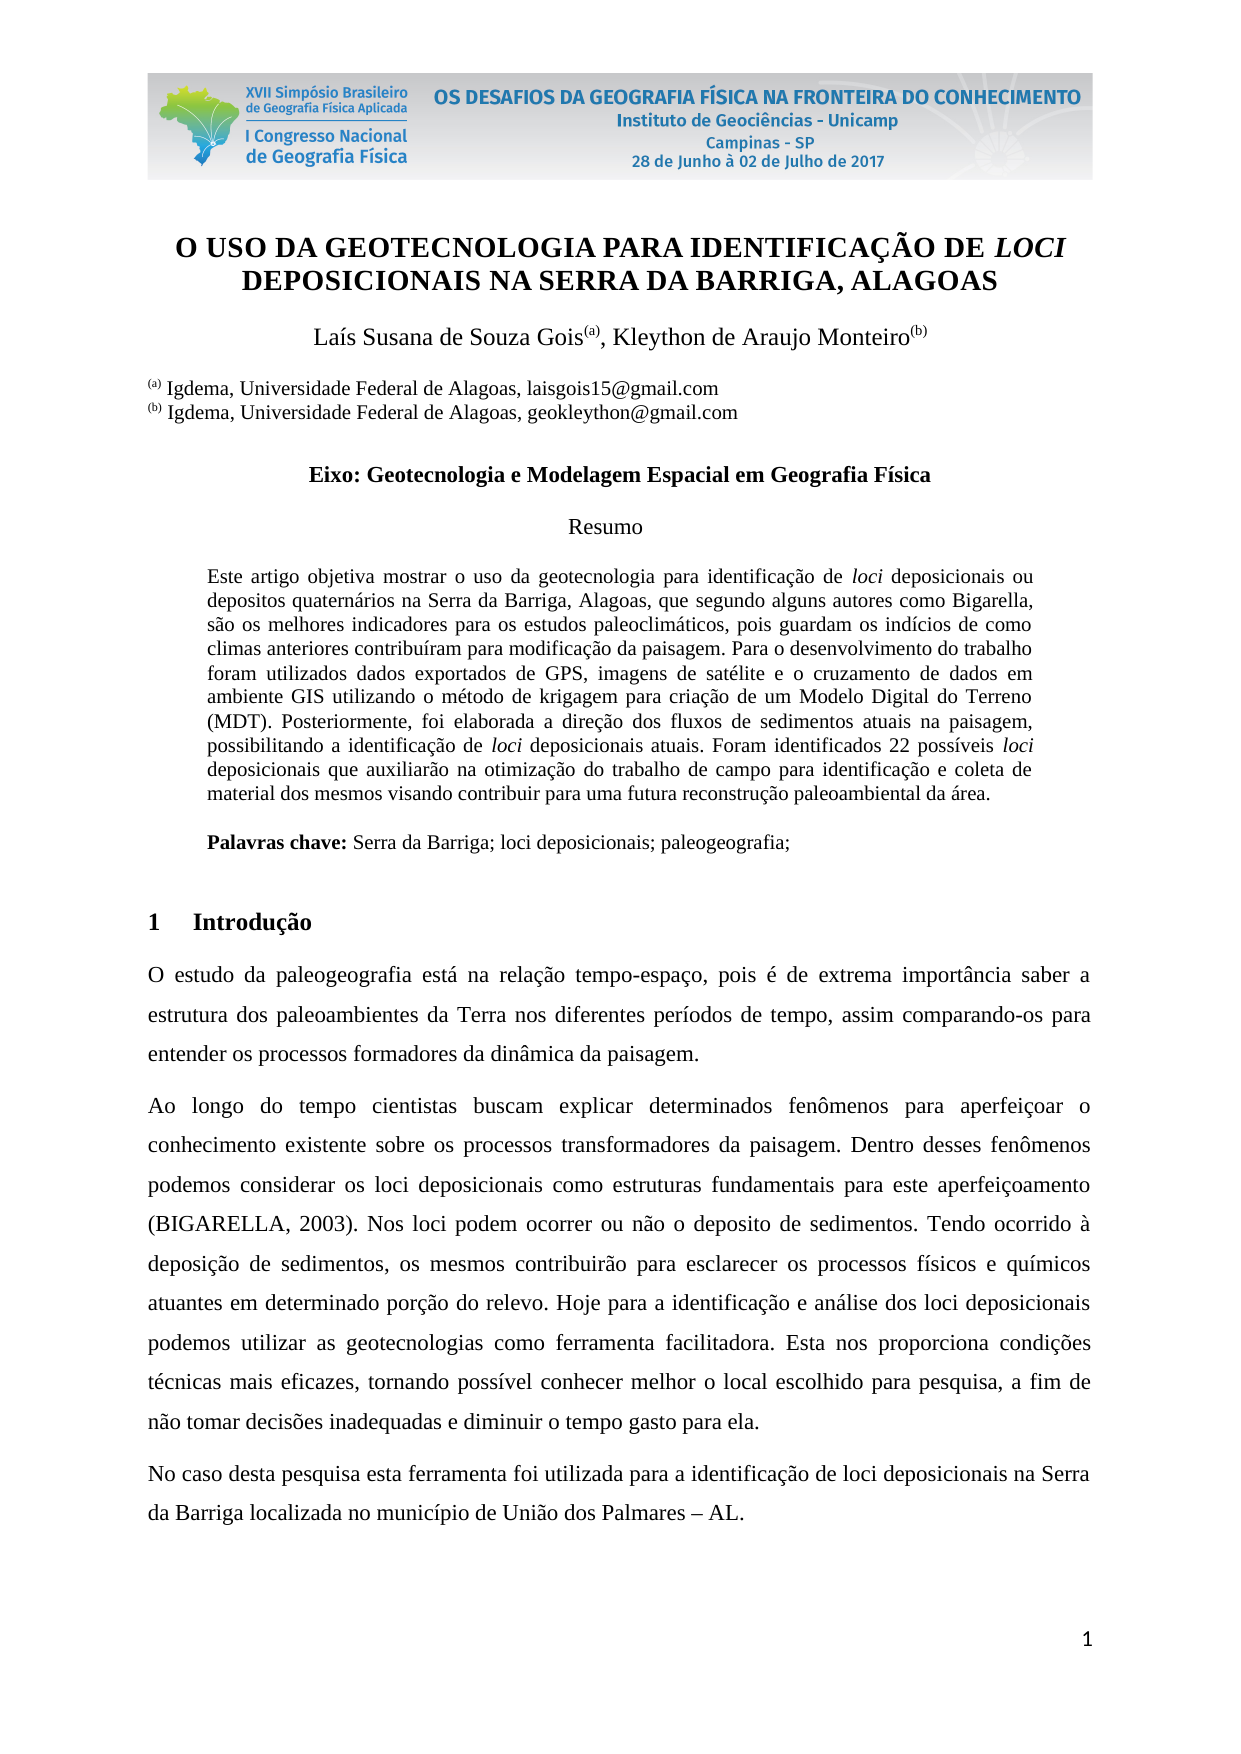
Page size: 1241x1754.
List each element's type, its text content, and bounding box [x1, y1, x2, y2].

text Resumo [118, 513, 1092, 539]
list O estudo da paleogeografia está na relação tempo-espaço, pois é de extrema importância saber a estrutura dos paleoambientes da Terra nos diferentes períodos de tempo, assim comparando-os para entender os processos formadores da dinâmica da paisagem. [148, 961, 1092, 1066]
text Eixo: Geotecnologia e Modelagem Espacial em Geografia Física [148, 461, 1092, 488]
text O USO DA GEOTECNOLOGIA PARA IDENTIFICAÇÃO DE LOCI DEPOSICIONAIS NA SERRA DA BARRIGA, ALAGOAS [148, 230, 1092, 297]
list No caso desta pesquisa esta ferramenta foi utilizada para a identificação de loci deposicionais na Serra da Barriga localizada no município de União dos Palmares – AL. [148, 1460, 1092, 1526]
list Ao longo do tempo cientistas buscam explicar determinados fenômenos para aperfeiçoar o conhecimento existente sobre os processos transformadores da paisagem. Dentro desses fenômenos podemos considerar os loci deposicionais como estruturas fundamentais para este aperfeiçoamento (BIGARELLA, 2003). Nos loci podem ocorrer ou não o deposito de sedimentos. Tendo ocorrido à deposição de sedimentos, os mesmos contribuirão para esclarecer os processos físicos e químicos atuantes em determinado porção do relevo. Hoje para a identificação e análise dos loci deposicionais podemos utilizar as geotecnologias como ferramenta facilitadora. Esta nos proporciona condições técnicas mais eficazes, tornando possível conhecer melhor o local escolhido para pesquisa, a fim de não tomar decisões inadequadas e diminuir o tempo gasto para ela. [148, 1092, 1092, 1434]
subtitle Introdução [148, 907, 1092, 936]
text Este artigo objetiva mostrar o uso da geotecnologia para identificação de loci deposicionais ou depositos quaternários na Serra da Barriga, Alagoas, que segundo alguns autores como Bigarella, são os melhores indicadores para os estudos paleoclimáticos, pois guardam os indícios de como climas anteriores contribuíram para modificação da paisagem. Para o desenvolvimento do trabalho foram utilizados dados exportados de GPS, imagens de satélite e o cruzamento de dados em ambiente GIS utilizando o método de krigagem para criação de um Modelo Digital do Terreno (MDT). Posteriormente, foi elaborada a direção dos fluxos de sedimentos atuais na paisagem, possibilitando a identificação de loci deposicionais atuais. Foram identificados 22 possíveis loci deposicionais que auxiliarão na otimização do trabalho de campo para identificação e coleta de material dos mesmos visando contribuir para uma futura reconstrução paleoambiental da área. [207, 564, 1034, 805]
text Palavras chave: Serra da Barriga; loci deposicionais; paleogeografia; [148, 830, 1028, 854]
text (b) Igdema, Universidade Federal de Alagoas, geokleython@gmail.com [148, 400, 1092, 424]
picture [147, 73, 1093, 180]
text (a) Igdema, Universidade Federal de Alagoas, laisgois15@gmail.com [148, 376, 1092, 400]
text Laís Susana de Souza Gois(a), Kleython de Araujo Monteiro(b) [148, 322, 1092, 351]
